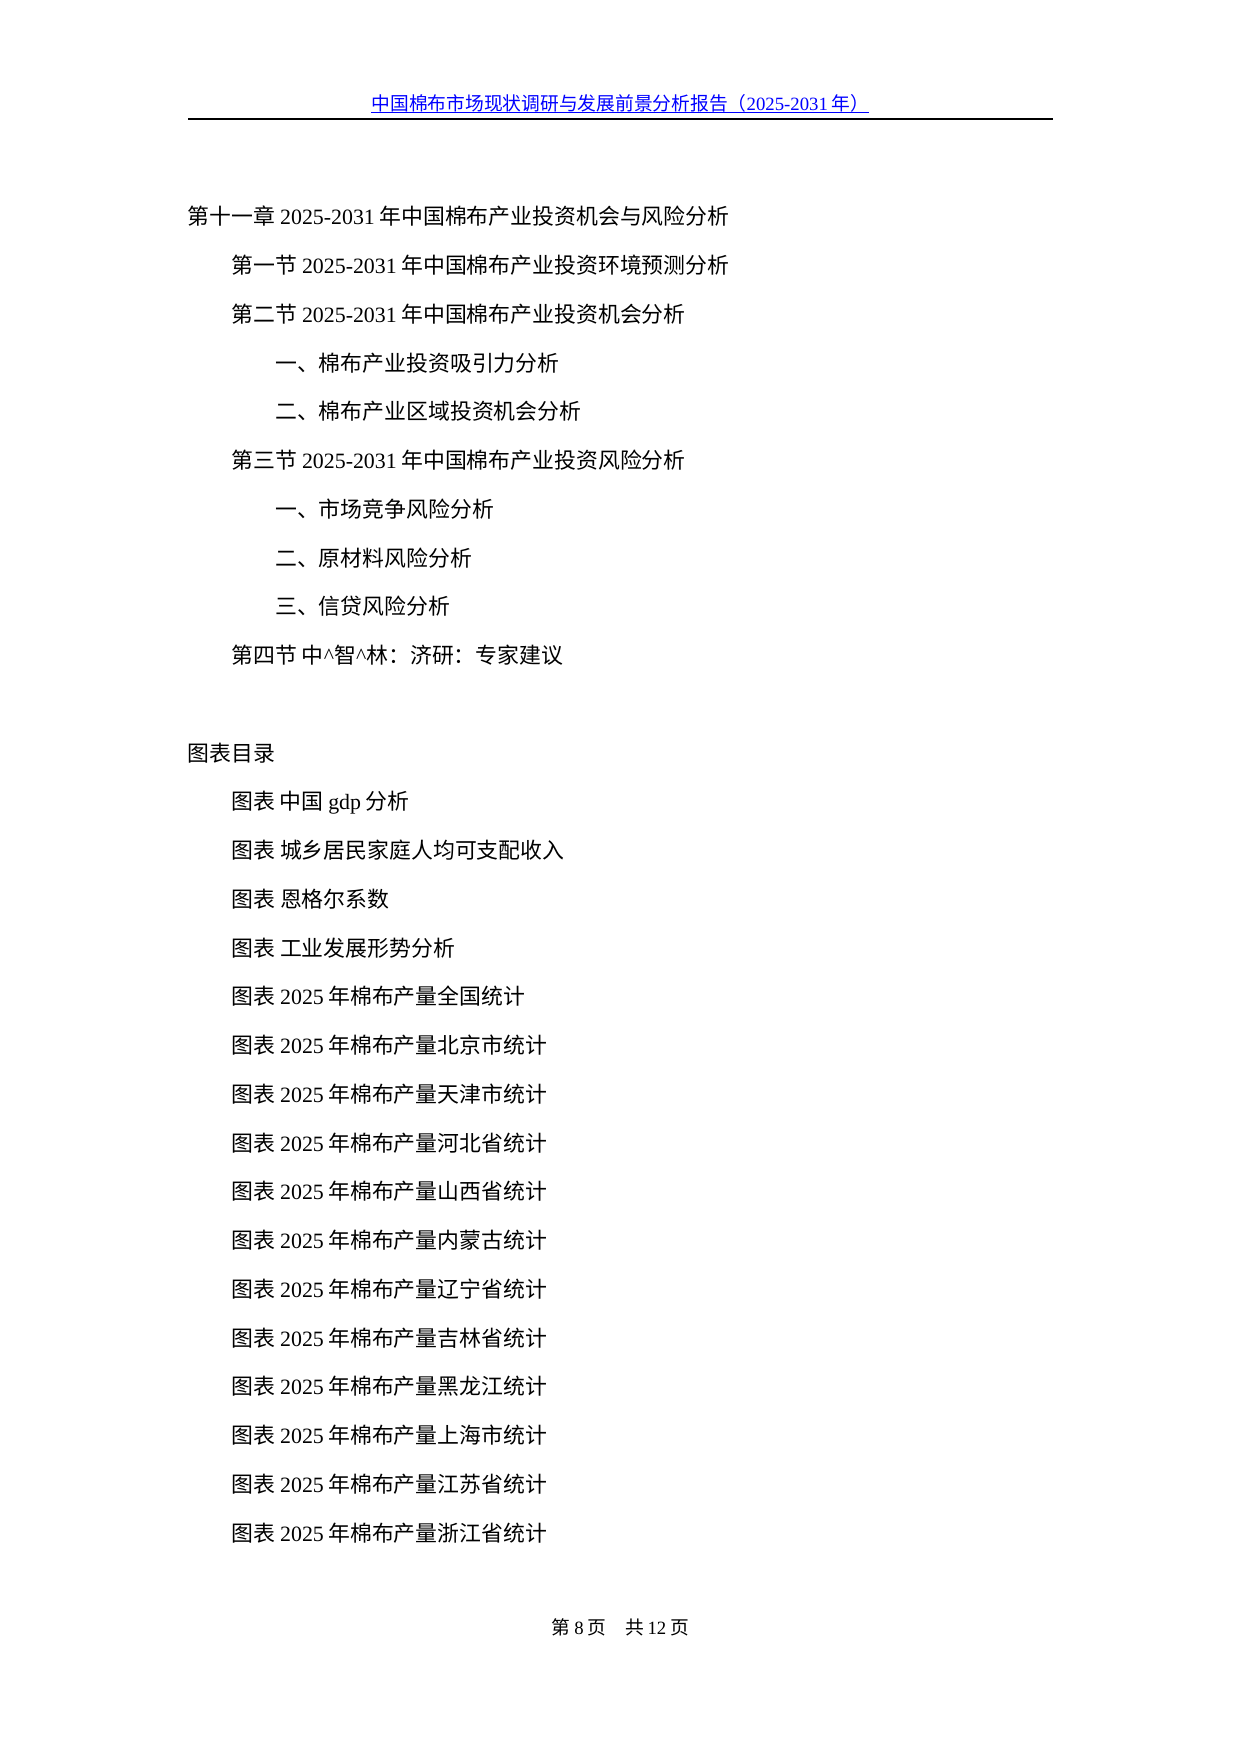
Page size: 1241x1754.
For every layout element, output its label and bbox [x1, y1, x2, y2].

text [187, 150, 1053, 1548]
